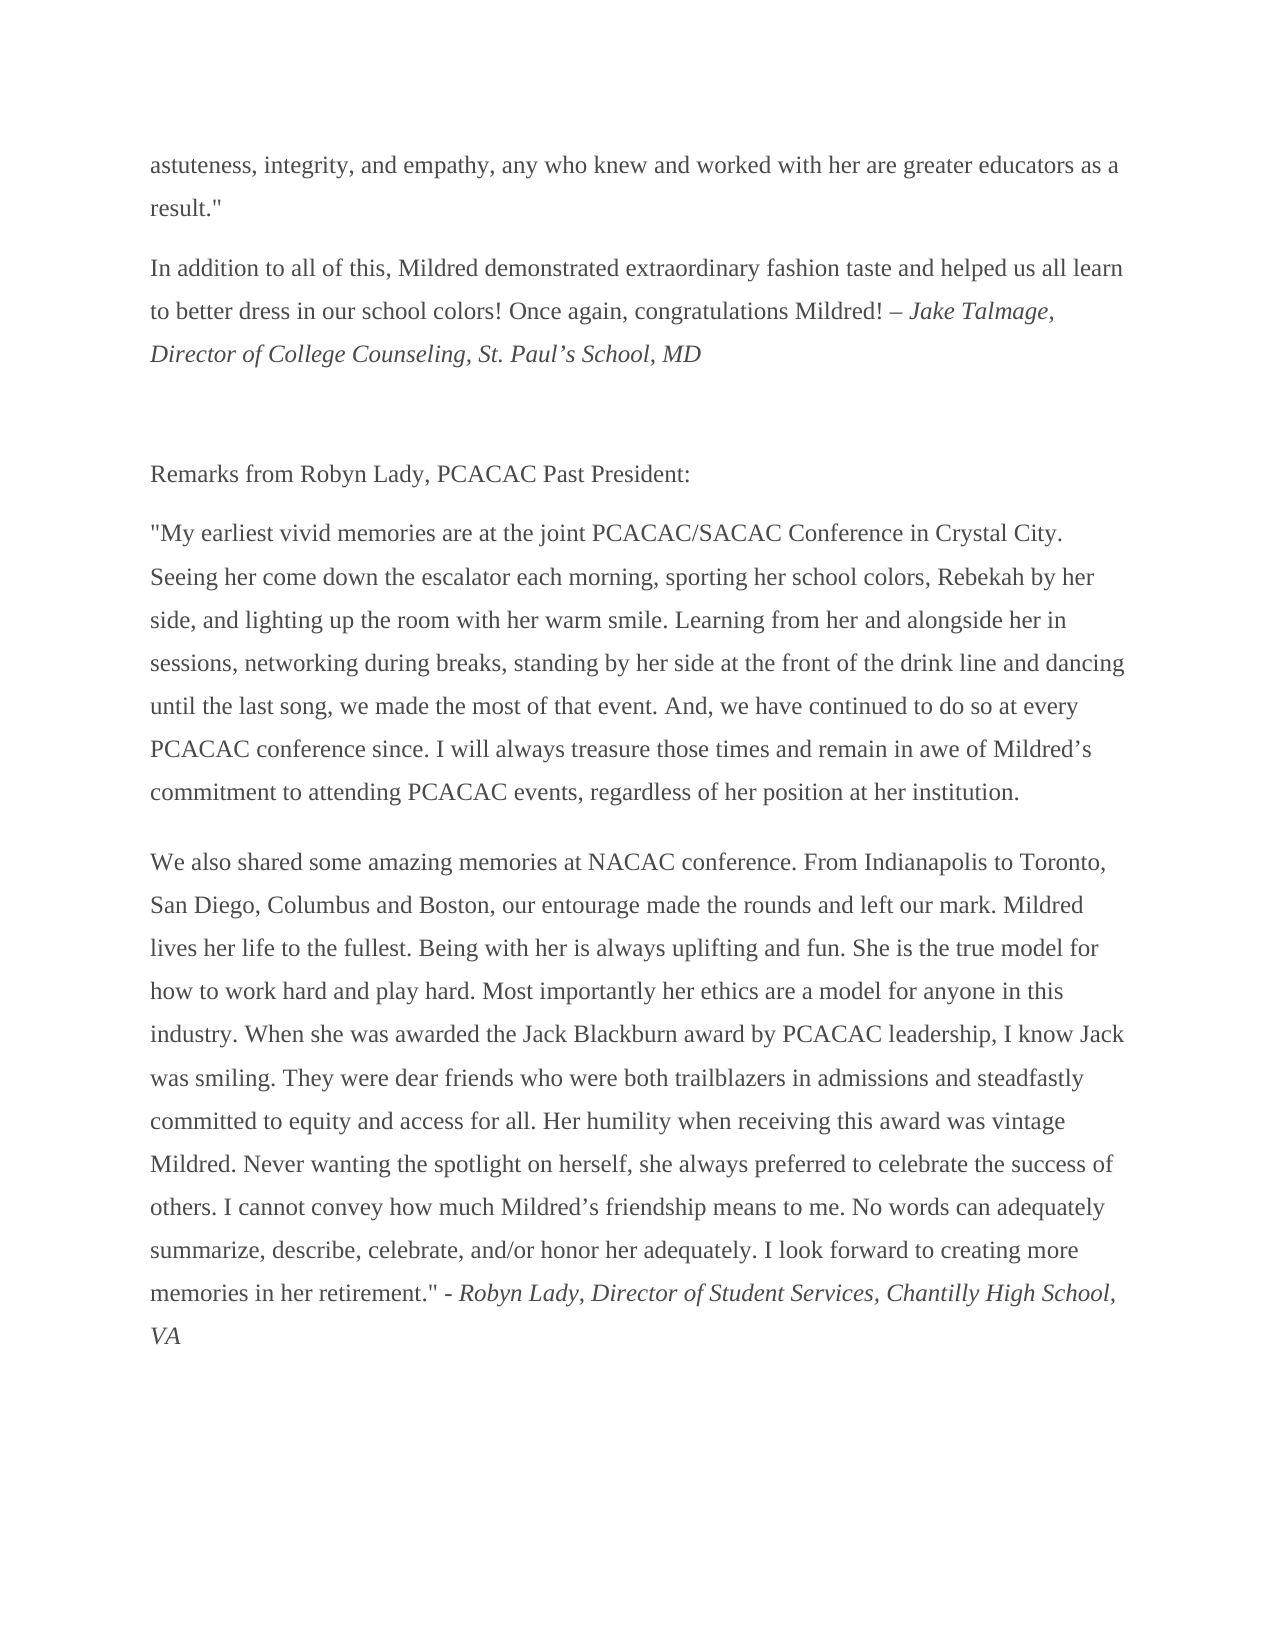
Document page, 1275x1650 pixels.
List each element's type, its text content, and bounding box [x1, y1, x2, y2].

text Remarks from Robyn Lady, PCACAC Past President: [150, 459, 1125, 487]
text In addition to all of this, Mildred demonstrated extraordinary fashion taste and helped us all learn to better dress in our school colors! Once again, congratulations Mildred! – Jake Talmage, Director of College Counseling, St. Paul’s School, MD [150, 253, 1125, 368]
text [150, 150, 1125, 222]
text "My earliest vivid memories are at the joint PCACAC/SACAC Conference in Crystal City. Seeing her come down the escalator each morning, sporting her school colors, Rebekah by her side, and lighting up the room with her warm smile. Learning from her and alongside her in sessions, networking during breaks, standing by her side at the front of the drink line and dancing until the last song, we made the most of that event. And, we have continued to do so at every PCACAC conference since. I will always treasure those times and remain in awe of Mildred’s commitment to attending PCACAC events, regardless of her position at her institution. [150, 518, 1125, 806]
text We also shared some amazing memories at NACAC conference. From Indianapolis to Toronto, San Diego, Columbus and Boston, our entourage made the rounds and left our mark. Mildred lives her life to the fullest. Being with her is always uplifting and fun. She is the true model for how to work hard and play hard. Most importantly her ethics are a model for anyone in this industry. When she was awarded the Jack Blackburn award by PCACAC leadership, I know Jack was smiling. They were dear friends who were both trailblazers in admissions and steadfastly committed to equity and access for all. Her humility when receiving this award was vintage Mildred. Never wanting the spotlight on herself, she always preferred to celebrate the success of others. I cannot convey how much Mildred’s friendship means to me. No words can adequately summarize, describe, celebrate, and/or honor her adequately. I look forward to creating more memories in her retirement." - Robyn Lady, Director of Student Services, Chantilly High School, VA [150, 847, 1125, 1350]
